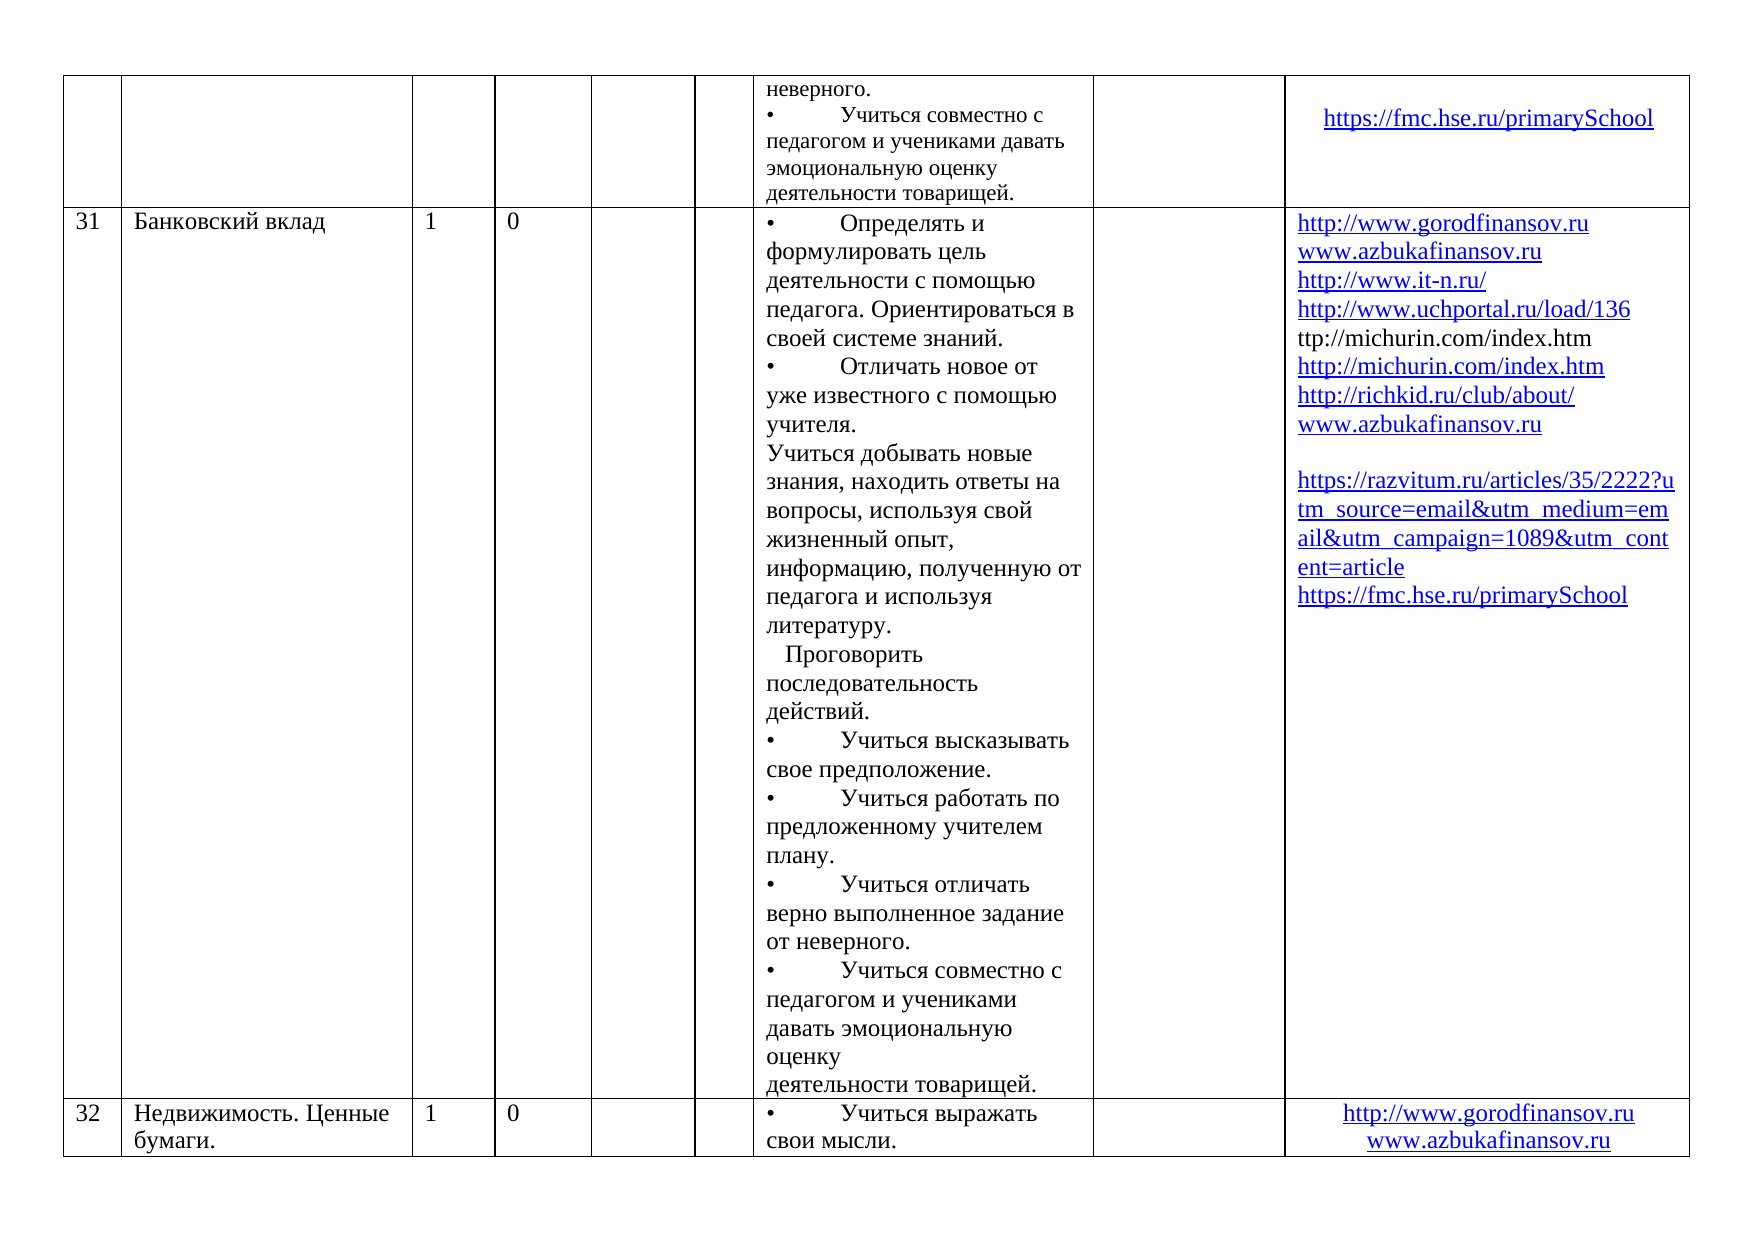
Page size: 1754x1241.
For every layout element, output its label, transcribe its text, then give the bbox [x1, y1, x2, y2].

table_header [413, 76, 494, 207]
table_cell [592, 1099, 694, 1156]
table_cell 1 [413, 1099, 494, 1156]
table_header [496, 76, 591, 207]
table_cell Банковский вклад [122, 208, 412, 1098]
table_cell [592, 208, 694, 1098]
table_cell [696, 208, 753, 1098]
table_cell 0 [496, 208, 591, 1098]
table_header [122, 76, 412, 207]
table_header [696, 76, 753, 207]
table_cell http://www.gorodfinansov.ru www.azbukafinansov.ru [1286, 1099, 1689, 1156]
table_cell 1 [413, 208, 494, 1098]
table_cell 32 [64, 1099, 121, 1156]
table_header https://fmc.hse.ru/primarySchool [1286, 76, 1689, 207]
table_header [1094, 76, 1284, 207]
table_header [64, 76, 121, 207]
table_cell 0 [496, 1099, 591, 1156]
table_cell Определять и формулировать цель деятельности с помощью педагога. Ориентироваться в своей системе знаний. Отличать новое от уже известного с помощью учителя. Учиться добывать новые знания, находить ответы на вопросы, используя свой жизненный опыт, информацию, полученную от педагога и используя литературу. Проговорить последовательность действий. Учиться высказывать свое предположение. Учиться работать по предложенному учителем плану. Учиться отличать верно выполненное задание от неверного. Учиться совместно с педагогом и учениками давать эмоциональную оценку деятельности товарищей. [754, 208, 1093, 1098]
table_cell 31 [64, 208, 121, 1098]
table_header неверного. Учиться совместно с педагогом и учениками давать эмоциональную оценку деятельности товарищей. [754, 76, 1093, 207]
table_cell Учиться выражать свои мысли. [754, 1099, 1093, 1156]
table_header [592, 76, 694, 207]
table_cell [696, 1099, 753, 1156]
table_cell [1094, 208, 1284, 1098]
table_cell Недвижимость. Ценные бумаги. [122, 1099, 412, 1156]
table_cell [1094, 1099, 1284, 1156]
table_cell http://www.gorodfinansov.ru www.azbukafinansov.ru http://www.it-n.ru/ http://www.uchportal.ru/load/136 ttp://michurin.com/index.htm http://michurin.com/index.htm http://richkid.ru/club/about/ www.azbukafinansov.ru https://razvitum.ru/articles/35/2222?u tm_source=email&utm_medium=em ail&utm_campaign=1089&utm_cont ent=article https://fmc.hse.ru/primarySchool [1286, 208, 1689, 1098]
